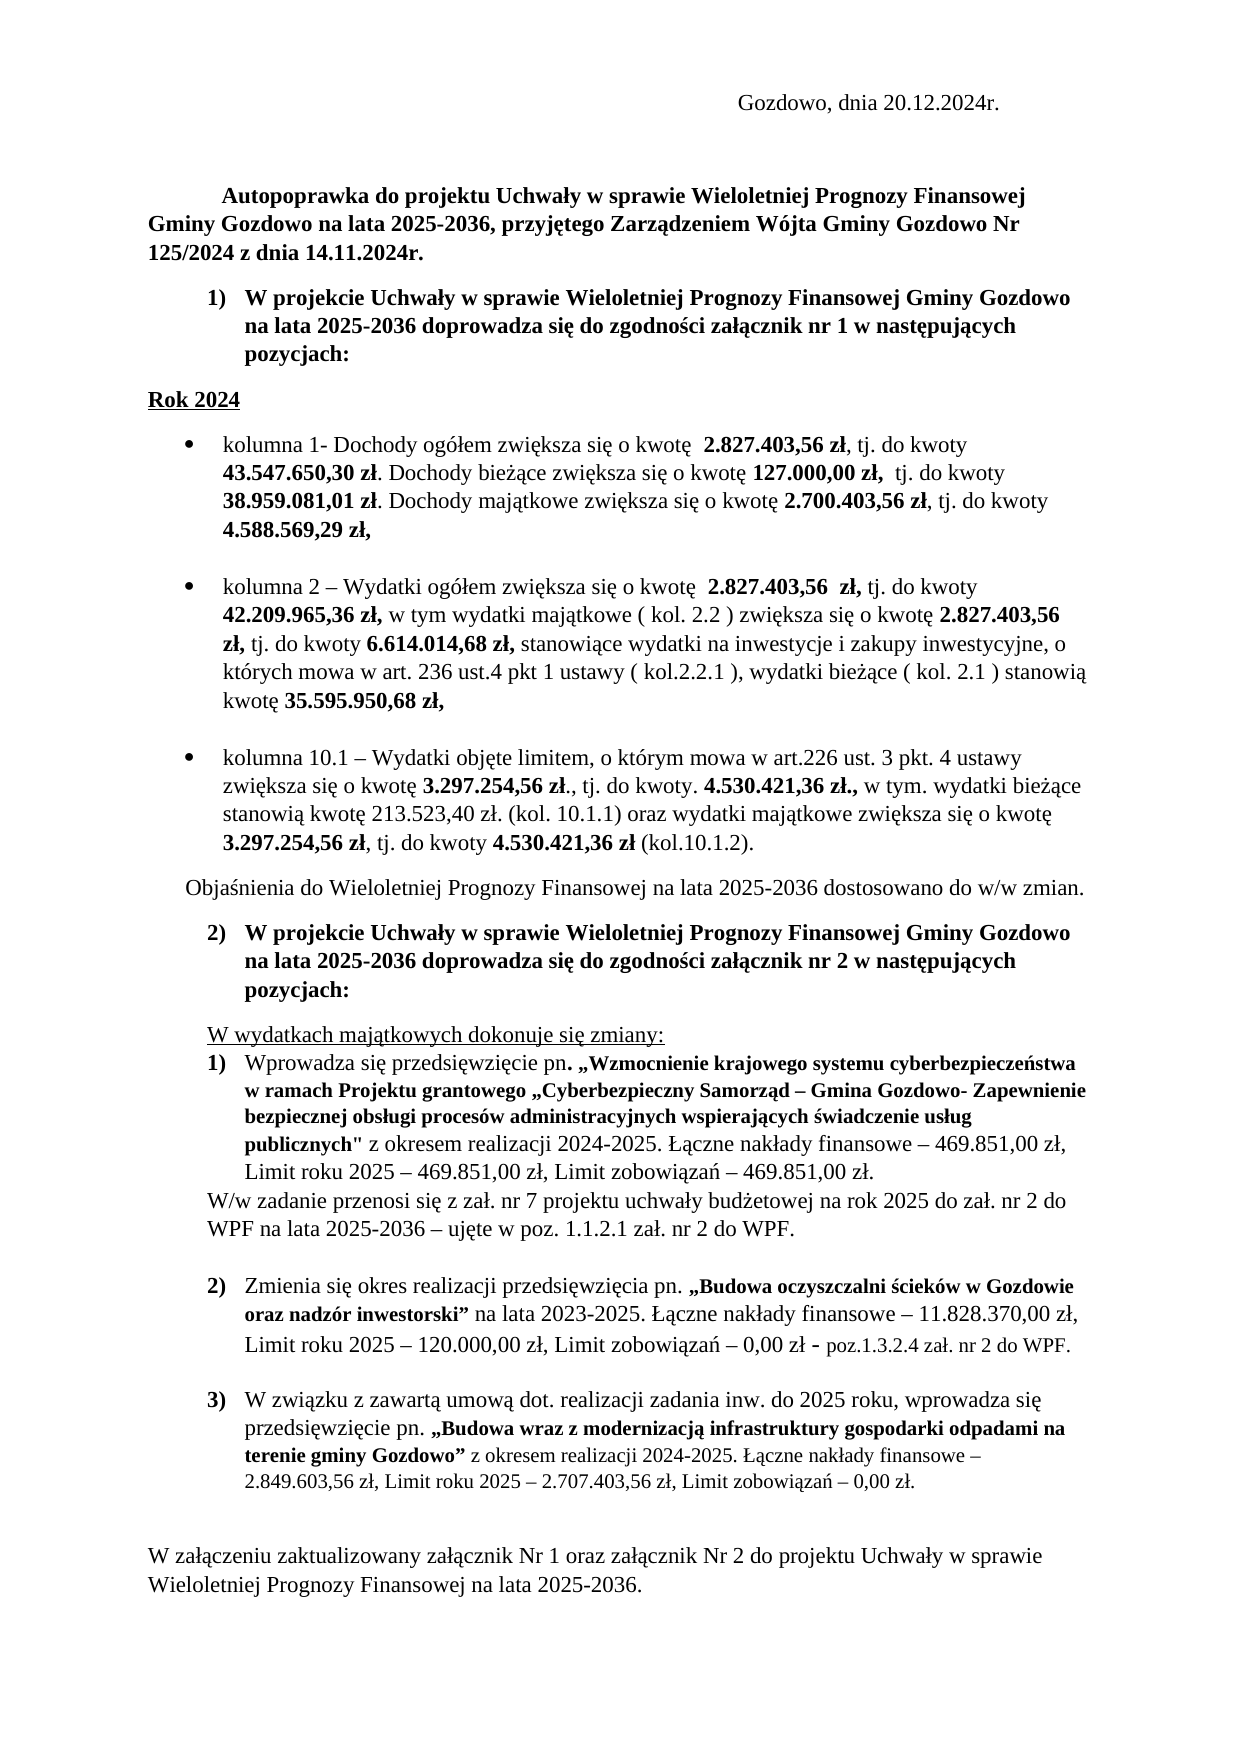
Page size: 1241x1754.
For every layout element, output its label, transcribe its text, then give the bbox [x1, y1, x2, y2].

text Rok 2024 [148, 386, 1092, 412]
text Autopoprawka do projektu Uchwały w sprawie Wieloletniej Prognozy Finansowej Gminy Gozdowo na lata 2025-2036, przyjętego Zarządzeniem Wójta Gminy Gozdowo Nr 125/2024 z dnia 14.11.2024r. [148, 182, 1092, 265]
list W projekcie Uchwały w sprawie Wieloletniej Prognozy Finansowej Gminy Gozdowo na lata 2025-2036 doprowadza się do zgodności załącznik nr 2 w następujących pozycjach: [207, 919, 1092, 1002]
list Zmienia się okres realizacji przedsięwzięcia pn. „Budowa oczyszczalni ścieków w Gozdowie oraz nadzór inwestorski” na lata 2023-2025. Łączne nakłady finansowe – 11.828.370,00 zł, Limit roku 2025 – 120.000,00 zł, Limit zobowiązań – 0,00 zł - poz.1.3.2.4 zał. nr 2 do WPF. [207, 1272, 1092, 1358]
text Objaśnienia do Wieloletniej Prognozy Finansowej na lata 2025-2036 dostosowano do w/w zmian. [185, 874, 1092, 900]
text W załączeniu zaktualizowany załącznik Nr 1 oraz załącznik Nr 2 do projektu Uchwały w sprawie Wieloletniej Prognozy Finansowej na lata 2025-2036. [148, 1542, 1092, 1597]
list Wprowadza się przedsięwzięcie pn. „Wzmocnienie krajowego systemu cyberbezpieczeństwa w ramach Projektu grantowego „Cyberbezpieczny Samorząd – Gmina Gozdowo- Zapewnienie bezpiecznej obsługi procesów administracyjnych wspierających świadczenie usług publicznych" z okresem realizacji 2024-2025. Łączne nakłady finansowe – 469.851,00 zł, Limit roku 2025 – 469.851,00 zł, Limit zobowiązań – 469.851,00 zł. [207, 1049, 1092, 1184]
text W/w zadanie przenosi się z zał. nr 7 projektu uchwały budżetowej na rok 2025 do zał. nr 2 do WPF na lata 2025-2036 – ujęte w poz. 1.1.2.1 zał. nr 2 do WPF. [207, 1187, 1092, 1241]
list kolumna 1- Dochody ogółem zwiększa się o kwotę 2.827.403,56 zł, tj. do kwoty 43.547.650,30 zł. Dochody bieżące zwiększa się o kwotę 127.000,00 zł, tj. do kwoty 38.959.081,01 zł. Dochody majątkowe zwiększa się o kwotę 2.700.403,56 zł, tj. do kwoty 4.588.569,29 zł, [185, 431, 1092, 542]
text W wydatkach majątkowych dokonuje się zmiany: [207, 1021, 1092, 1047]
list kolumna 2 – Wydatki ogółem zwiększa się o kwotę 2.827.403,56 zł, tj. do kwoty 42.209.965,36 zł, w tym wydatki majątkowe ( kol. 2.2 ) zwiększa się o kwotę 2.827.403,56 zł, tj. do kwoty 6.614.014,68 zł, stanowiące wydatki na inwestycje i zakupy inwestycyjne, o których mowa w art. 236 ust.4 pkt 1 ustawy ( kol.2.2.1 ), wydatki bieżące ( kol. 2.1 ) stanowią kwotę 35.595.950,68 zł, [185, 573, 1092, 713]
list W związku z zawartą umową dot. realizacji zadania inw. do 2025 roku, wprowadza się przedsięwzięcie pn. „Budowa wraz z modernizacją infrastruktury gospodarki odpadami na terenie gminy Gozdowo” z okresem realizacji 2024-2025. Łączne nakłady finansowe – 2.849.603,56 zł, Limit roku 2025 – 2.707.403,56 zł, Limit zobowiązań – 0,00 zł. [207, 1386, 1092, 1493]
text Gozdowo, dnia 20.12.2024r. [148, 89, 1092, 115]
list kolumna 10.1 – Wydatki objęte limitem, o którym mowa w art.226 ust. 3 pkt. 4 ustawy zwiększa się o kwotę 3.297.254,56 zł., tj. do kwoty. 4.530.421,36 zł., w tym. wydatki bieżące stanowią kwotę 213.523,40 zł. (kol. 10.1.1) oraz wydatki majątkowe zwiększa się o kwotę 3.297.254,56 zł, tj. do kwoty 4.530.421,36 zł (kol.10.1.2). [185, 743, 1092, 855]
list W projekcie Uchwały w sprawie Wieloletniej Prognozy Finansowej Gminy Gozdowo na lata 2025-2036 doprowadza się do zgodności załącznik nr 1 w następujących pozycjach: [207, 284, 1092, 367]
